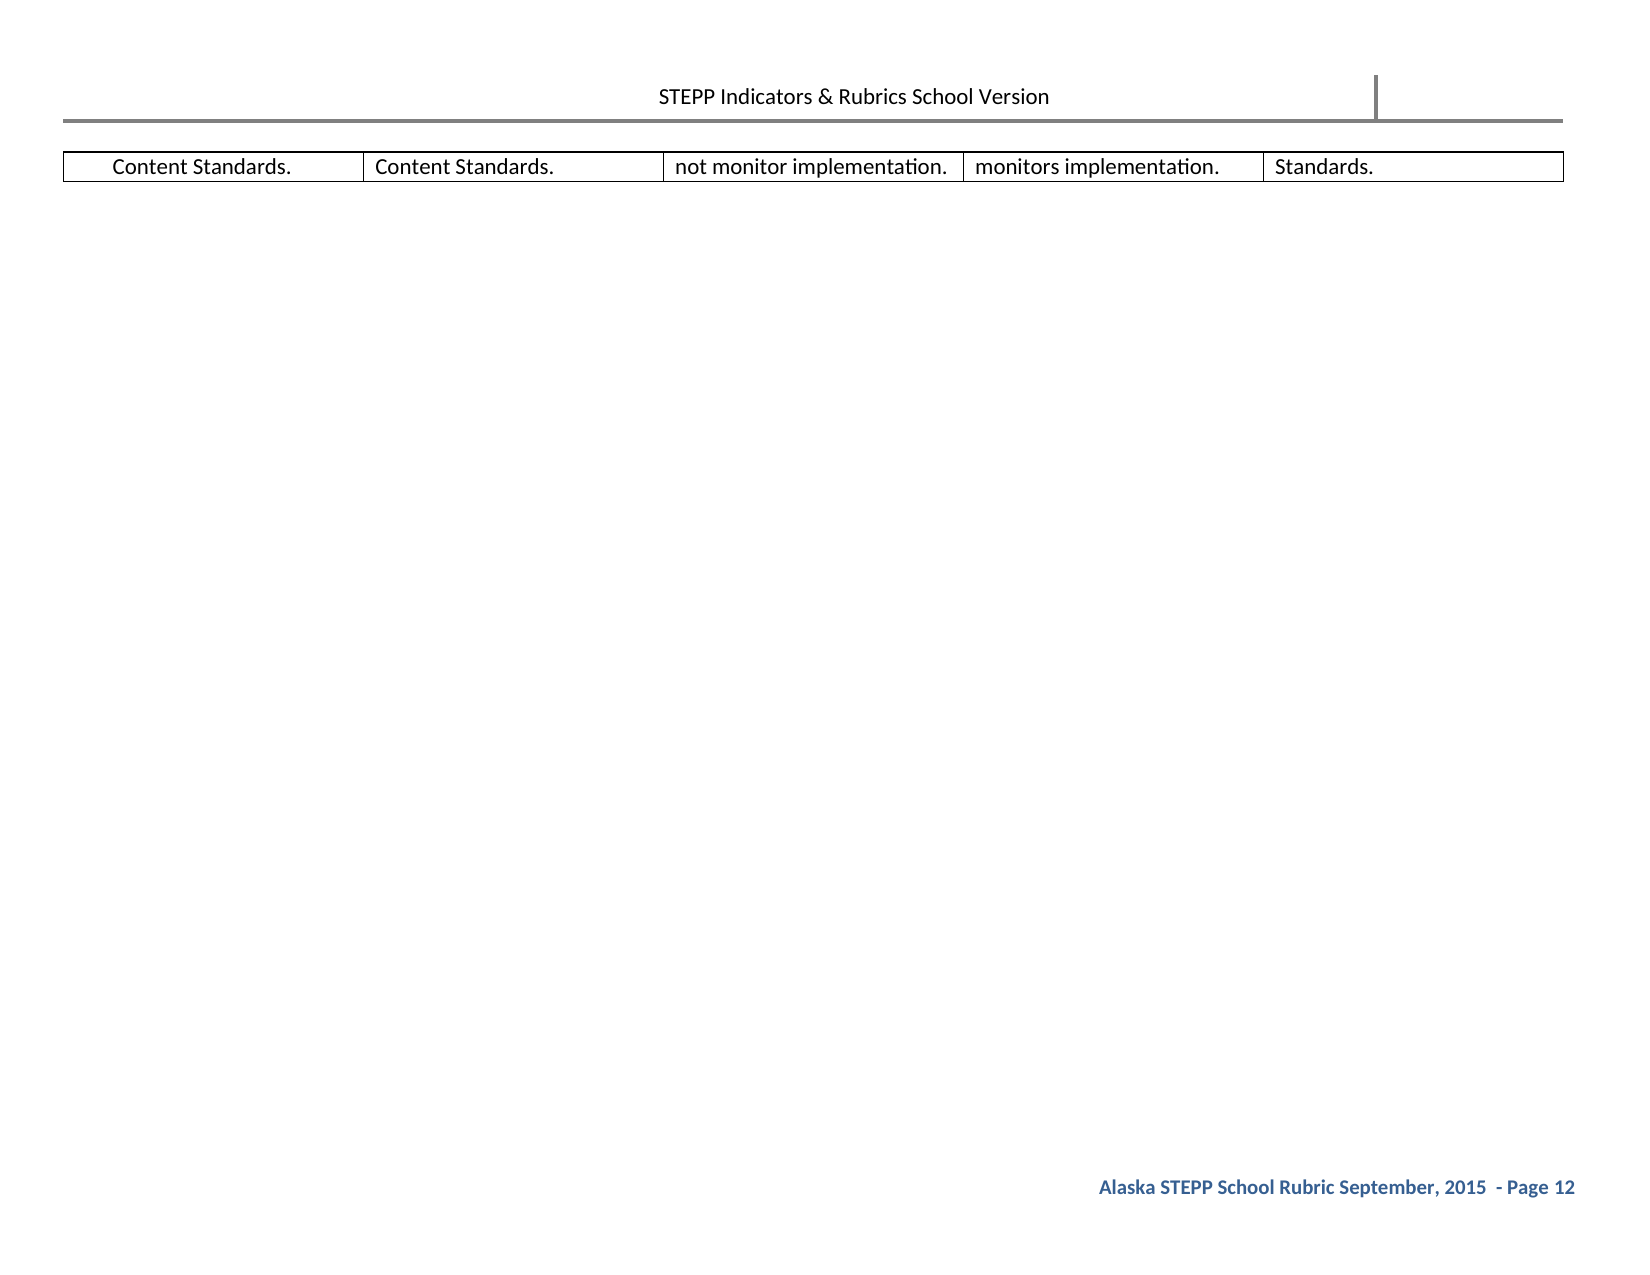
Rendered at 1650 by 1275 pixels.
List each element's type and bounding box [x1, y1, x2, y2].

table_cell [364, 153, 663, 181]
table_cell [664, 153, 963, 181]
table_cell [964, 153, 1263, 181]
table_cell [64, 153, 363, 181]
table_cell [1264, 153, 1563, 181]
